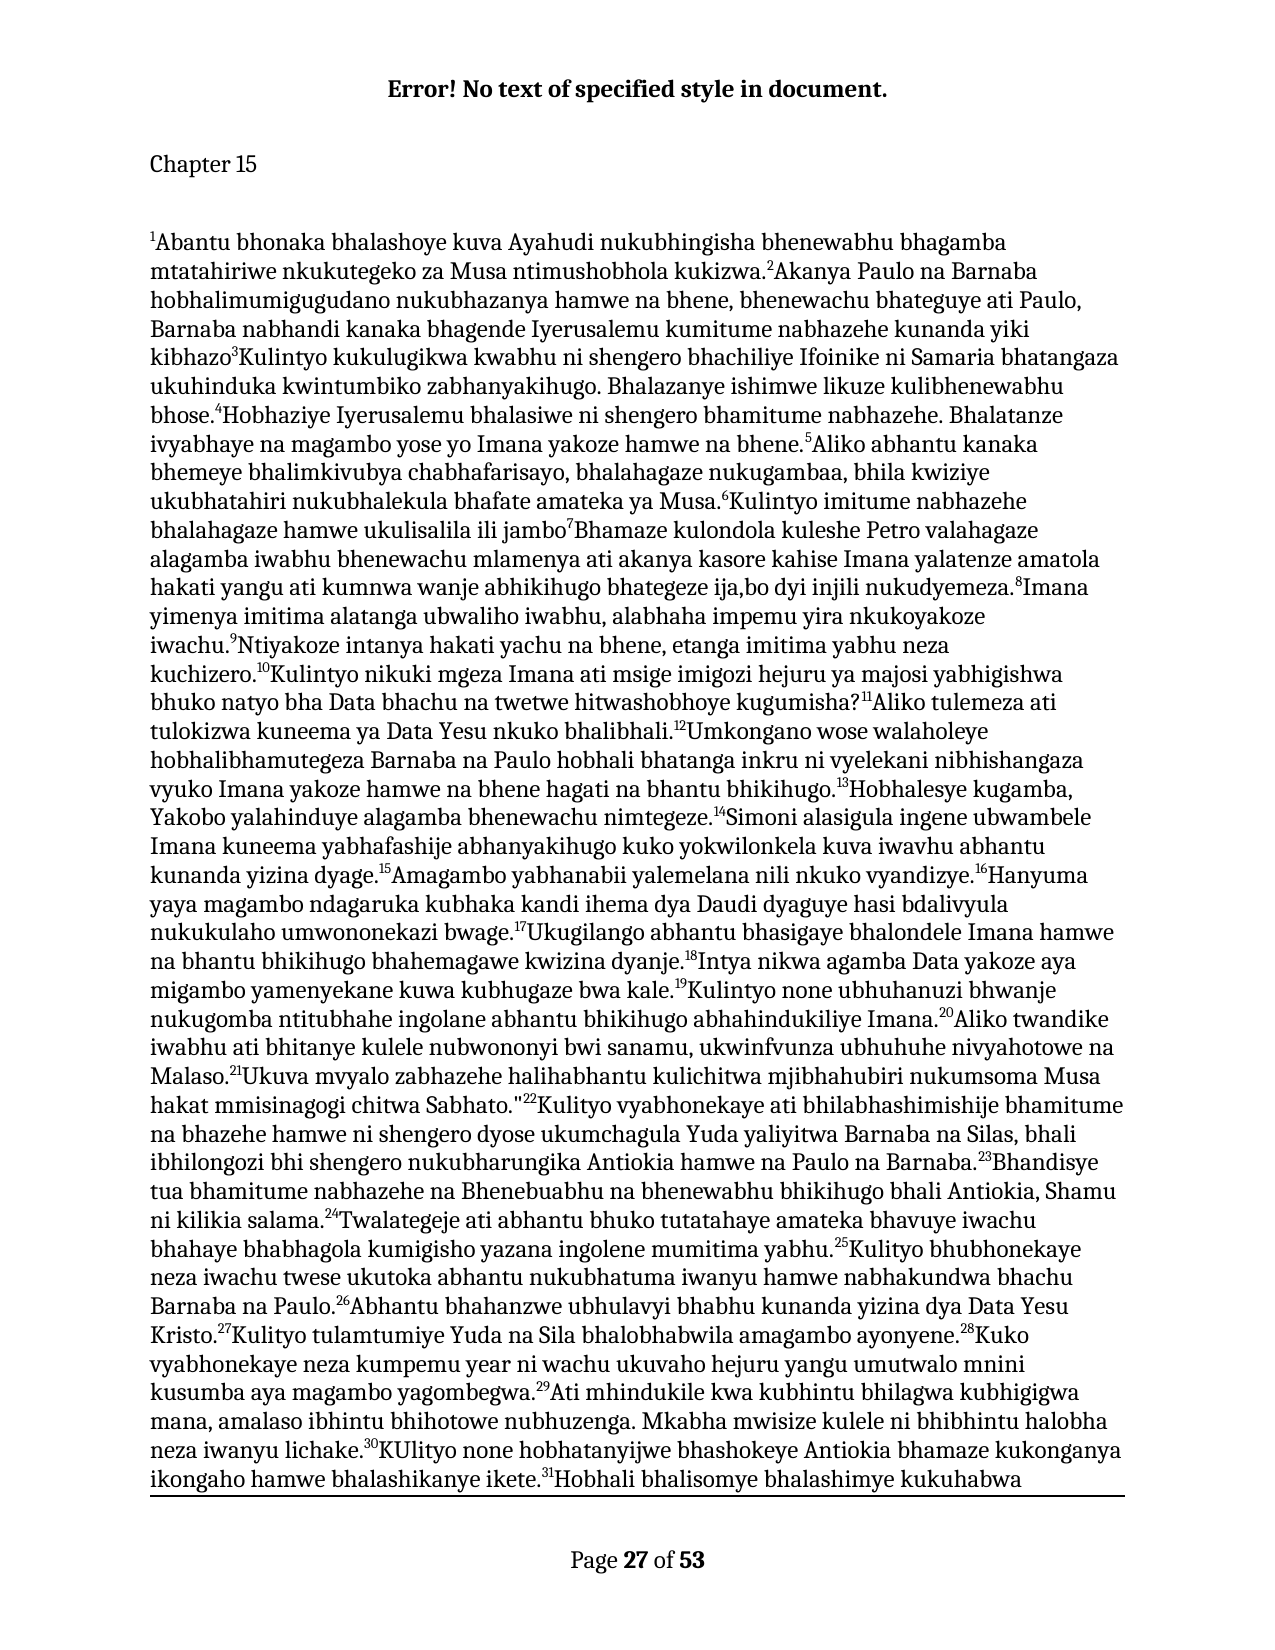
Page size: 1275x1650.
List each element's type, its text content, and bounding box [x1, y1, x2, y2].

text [150, 228, 1125, 1495]
text Chapter 15 [150, 150, 1125, 207]
